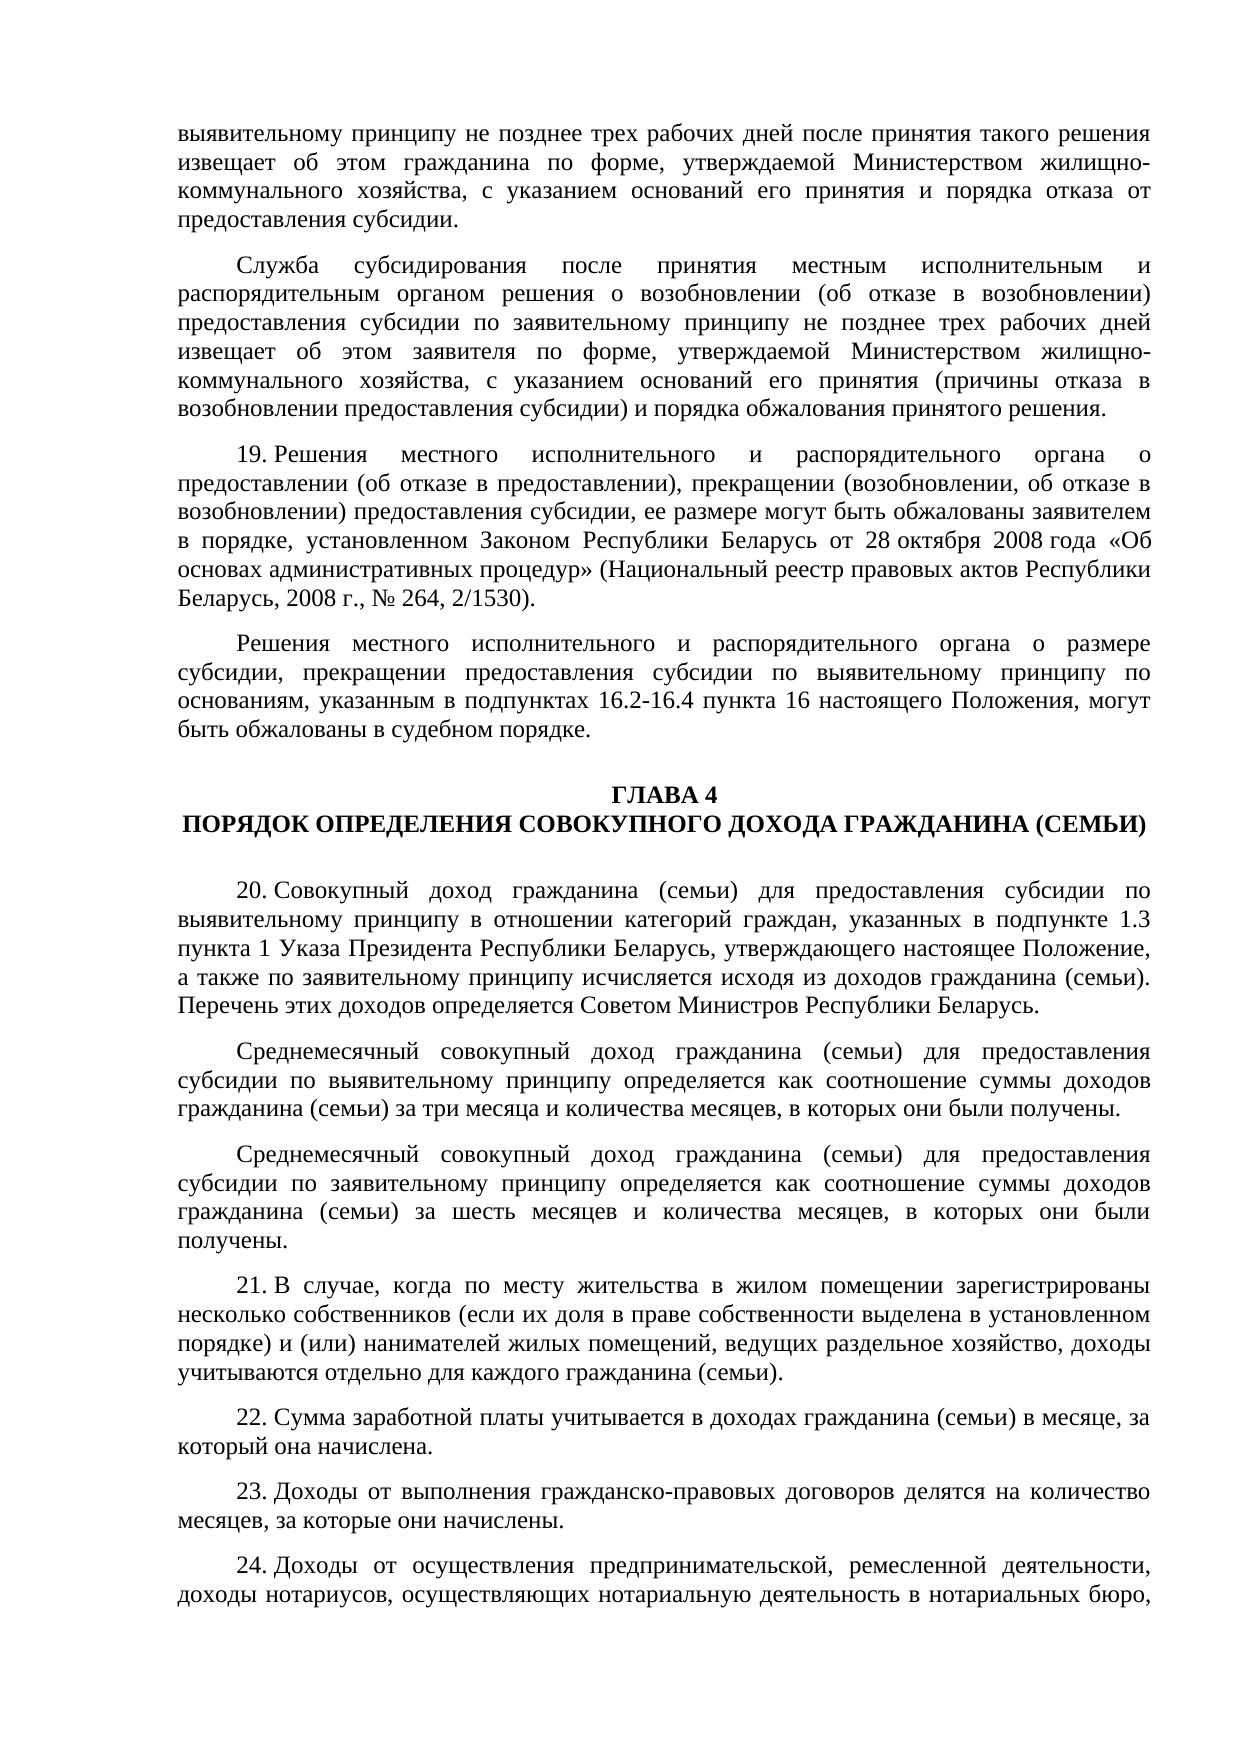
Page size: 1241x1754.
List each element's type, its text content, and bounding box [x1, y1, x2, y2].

text ГЛАВА 4 ПОРЯДОК ОПРЕДЕЛЕНИЯ СОВОКУПНОГО ДОХОДА ГРАЖДАНИНА (СЕМЬИ) [177, 781, 1152, 838]
text 19. Решения местного исполнительного и распорядительного органа о предоставлении (об отказе в предоставлении), прекращении (возобновлении, об отказе в возобновлении) предоставления субсидии, ее размере могут быть обжалованы заявителем в порядке, установленном Законом Республики Беларусь от 28 октября 2008 года «Об основах административных процедур» (Национальный реестр правовых актов Республики Беларусь, 2008 г., № 264, 2/1530). [177, 439, 1152, 611]
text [177, 1551, 1152, 1608]
text 20. Совокупный доход гражданина (семьи) для предоставления субсидии по выявительному принципу в отношении категорий граждан, указанных в подпункте 1.3 пункта 1 Указа Президента Республики Беларусь, утверждающего настоящее Положение, а также по заявительному принципу исчисляется исходя из доходов гражданина (семьи). Перечень этих доходов определяется Советом Министров Республики Беларусь. [177, 876, 1152, 1019]
text Среднемесячный совокупный доход гражданина (семьи) для предоставления субсидии по заявительному принципу определяется как соотношение суммы доходов гражданина (семьи) за шесть месяцев и количества месяцев, в которых они были получены. [177, 1139, 1152, 1254]
text 22. Сумма заработной платы учитывается в доходах гражданина (семьи) в месяце, за который она начислена. [177, 1402, 1152, 1460]
text Решения местного исполнительного и распорядительного органа о размере субсидии, прекращении предоставления субсидии по выявительному принципу по основаниям, указанным в подпунктах 16.2-16.4 пункта 16 настоящего Положения, могут быть обжалованы в судебном порядке. [177, 628, 1152, 743]
text 23. Доходы от выполнения гражданско-правовых договоров делятся на количество месяцев, за которые они начислены. [177, 1476, 1152, 1534]
text Среднемесячный совокупный доход гражданина (семьи) для предоставления субсидии по выявительному принципу определяется как соотношение суммы доходов гражданина (семьи) за три месяца и количества месяцев, в которых они были получены. [177, 1036, 1152, 1122]
text 21. В случае, когда по месту жительства в жилом помещении зарегистрированы несколько собственников (если их доля в праве собственности выделена в установленном порядке) и (или) нанимателей жилых помещений, ведущих раздельное хозяйство, доходы учитываются отдельно для каждого гражданина (семьи). [177, 1271, 1152, 1386]
text Служба субсидирования после принятия местным исполнительным и распорядительным органом решения о возобновлении (об отказе в возобновлении) предоставления субсидии по заявительному принципу не позднее трех рабочих дней извещает об этом заявителя по форме, утверждаемой Министерством жилищно-коммунального хозяйства, с указанием оснований его принятия (причины отказа в возобновлении предоставления субсидии) и порядка обжалования принятого решения. [177, 250, 1152, 422]
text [177, 118, 1152, 233]
